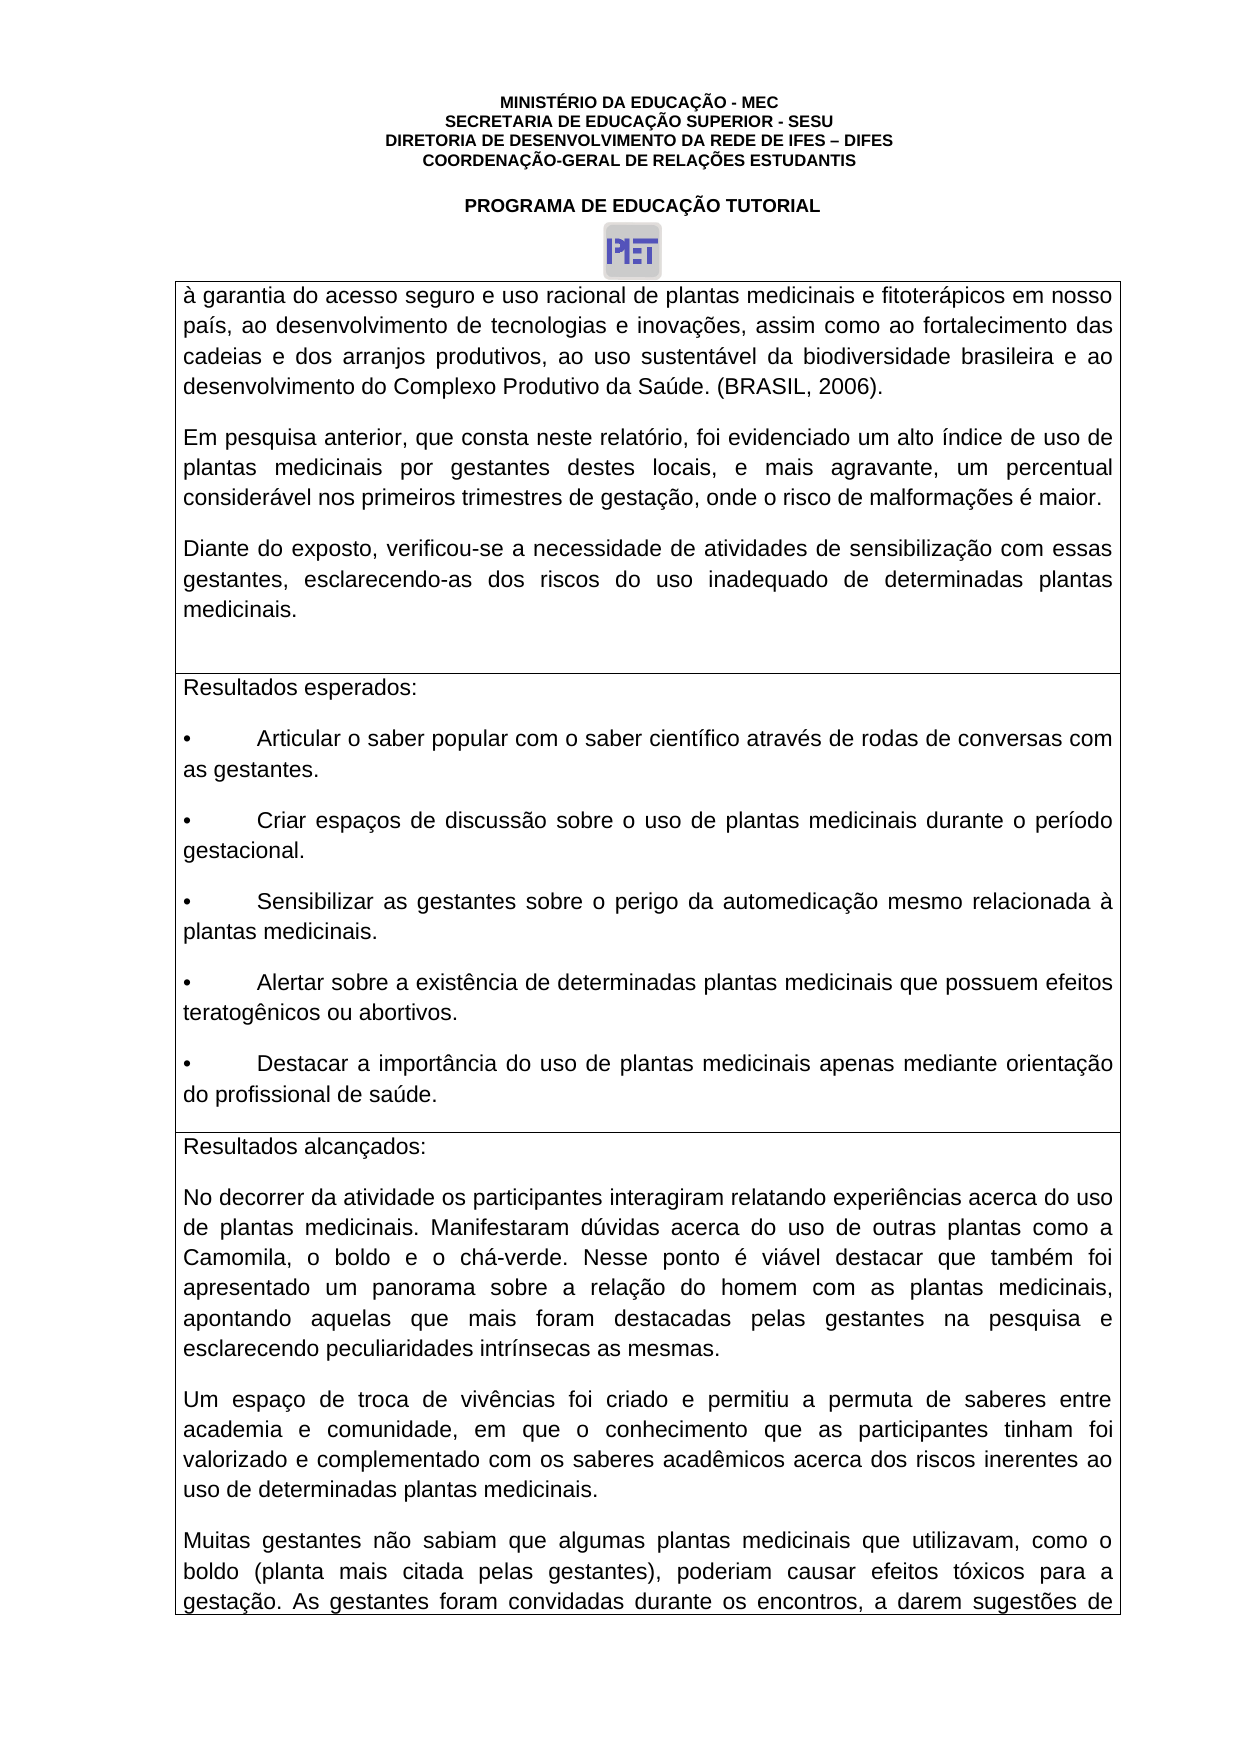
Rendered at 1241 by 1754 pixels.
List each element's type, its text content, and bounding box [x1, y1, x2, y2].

picture [600, 221, 665, 281]
table_cell Resultados esperados: • Articular o saber popular com o saber científico através de rodas de conversas com as gestantes. • Criar espaços de discussão sobre o uso de plantas medicinais durante o período gestacional. • Sensibilizar as gestantes sobre o perigo da automedicação mesmo relacionada à plantas medicinais. • Alertar sobre a existência de determinadas plantas medicinais que possuem efeitos teratogênicos ou abortivos. • Destacar a importância do uso de plantas medicinais apenas mediante orientação do profissional de saúde. [176, 674, 1120, 1132]
